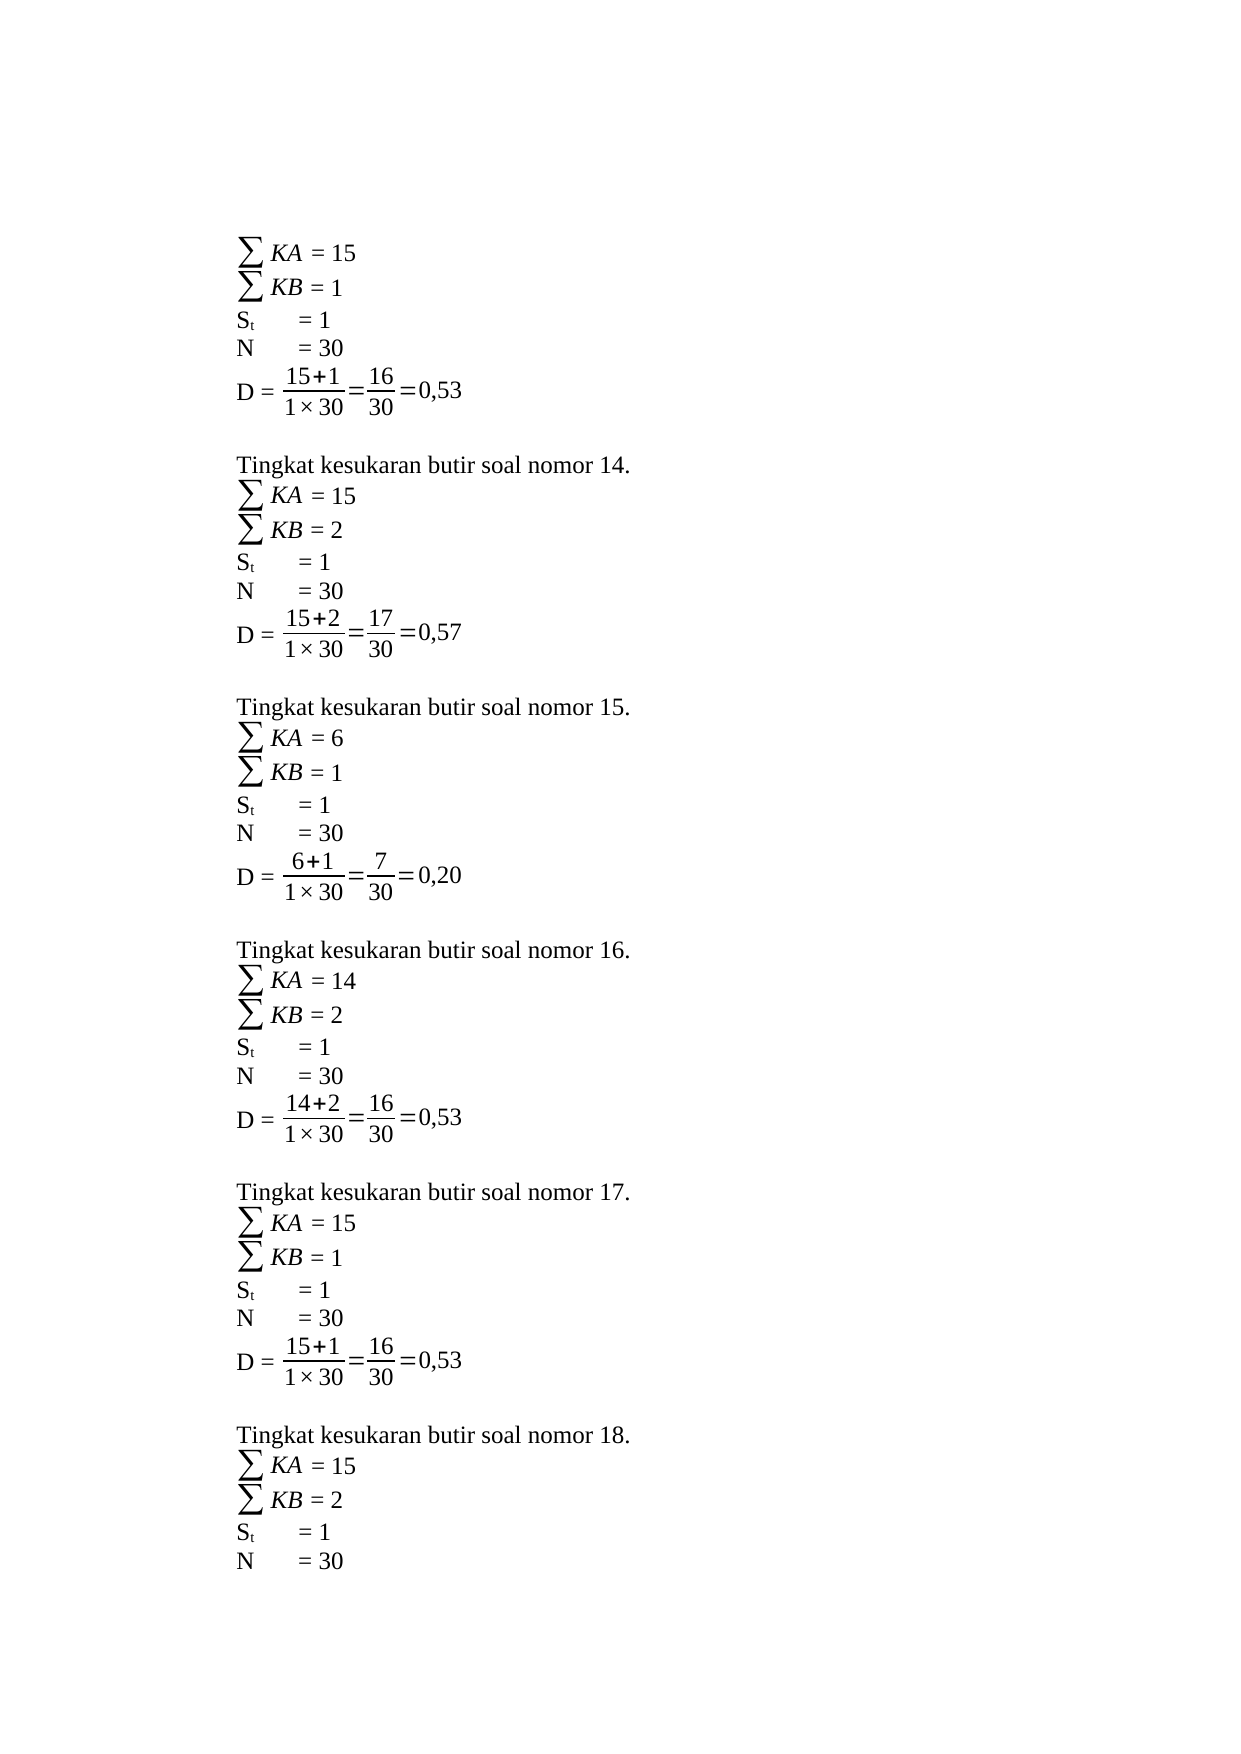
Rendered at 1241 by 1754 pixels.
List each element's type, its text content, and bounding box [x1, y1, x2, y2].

text N = 30 [236, 818, 1063, 847]
text St = 1 [236, 305, 1063, 333]
text Tingkat kesukaran butir soal nomor 16. [236, 935, 1063, 964]
text N = 30 [236, 576, 1063, 605]
text St = 1 [236, 1032, 1063, 1061]
text Tingkat kesukaran butir soal nomor 17. [236, 1177, 1063, 1206]
text = 1 [236, 1241, 1063, 1275]
text = 1 [236, 756, 1063, 790]
text = 6 [236, 721, 1063, 756]
text N = 30 [236, 333, 1063, 362]
text = 14 [236, 964, 1063, 998]
text D = [236, 847, 1063, 906]
text N = 30 [236, 1061, 1063, 1090]
text D = [236, 605, 1063, 664]
text Tingkat kesukaran butir soal nomor 15. [236, 692, 1063, 721]
text St = 1 [236, 1275, 1063, 1303]
text D = [236, 1332, 1063, 1391]
text St = 1 [236, 547, 1063, 576]
text St = 1 [236, 790, 1063, 818]
text St = 1 [236, 1517, 1063, 1546]
text = 2 [236, 513, 1063, 547]
text = 15 [236, 236, 1063, 271]
text Tingkat kesukaran butir soal nomor 18. [236, 1420, 1063, 1449]
text = 2 [236, 1483, 1063, 1517]
text = 15 [236, 1449, 1063, 1483]
text N = 30 [236, 1546, 1063, 1575]
text = 15 [236, 479, 1063, 513]
text Tingkat kesukaran butir soal nomor 14. [236, 450, 1063, 479]
text = 15 [236, 1206, 1063, 1241]
text D = [236, 362, 1063, 421]
text D = [236, 1090, 1063, 1149]
text = 2 [236, 998, 1063, 1032]
text N = 30 [236, 1303, 1063, 1332]
text = 1 [236, 271, 1063, 305]
